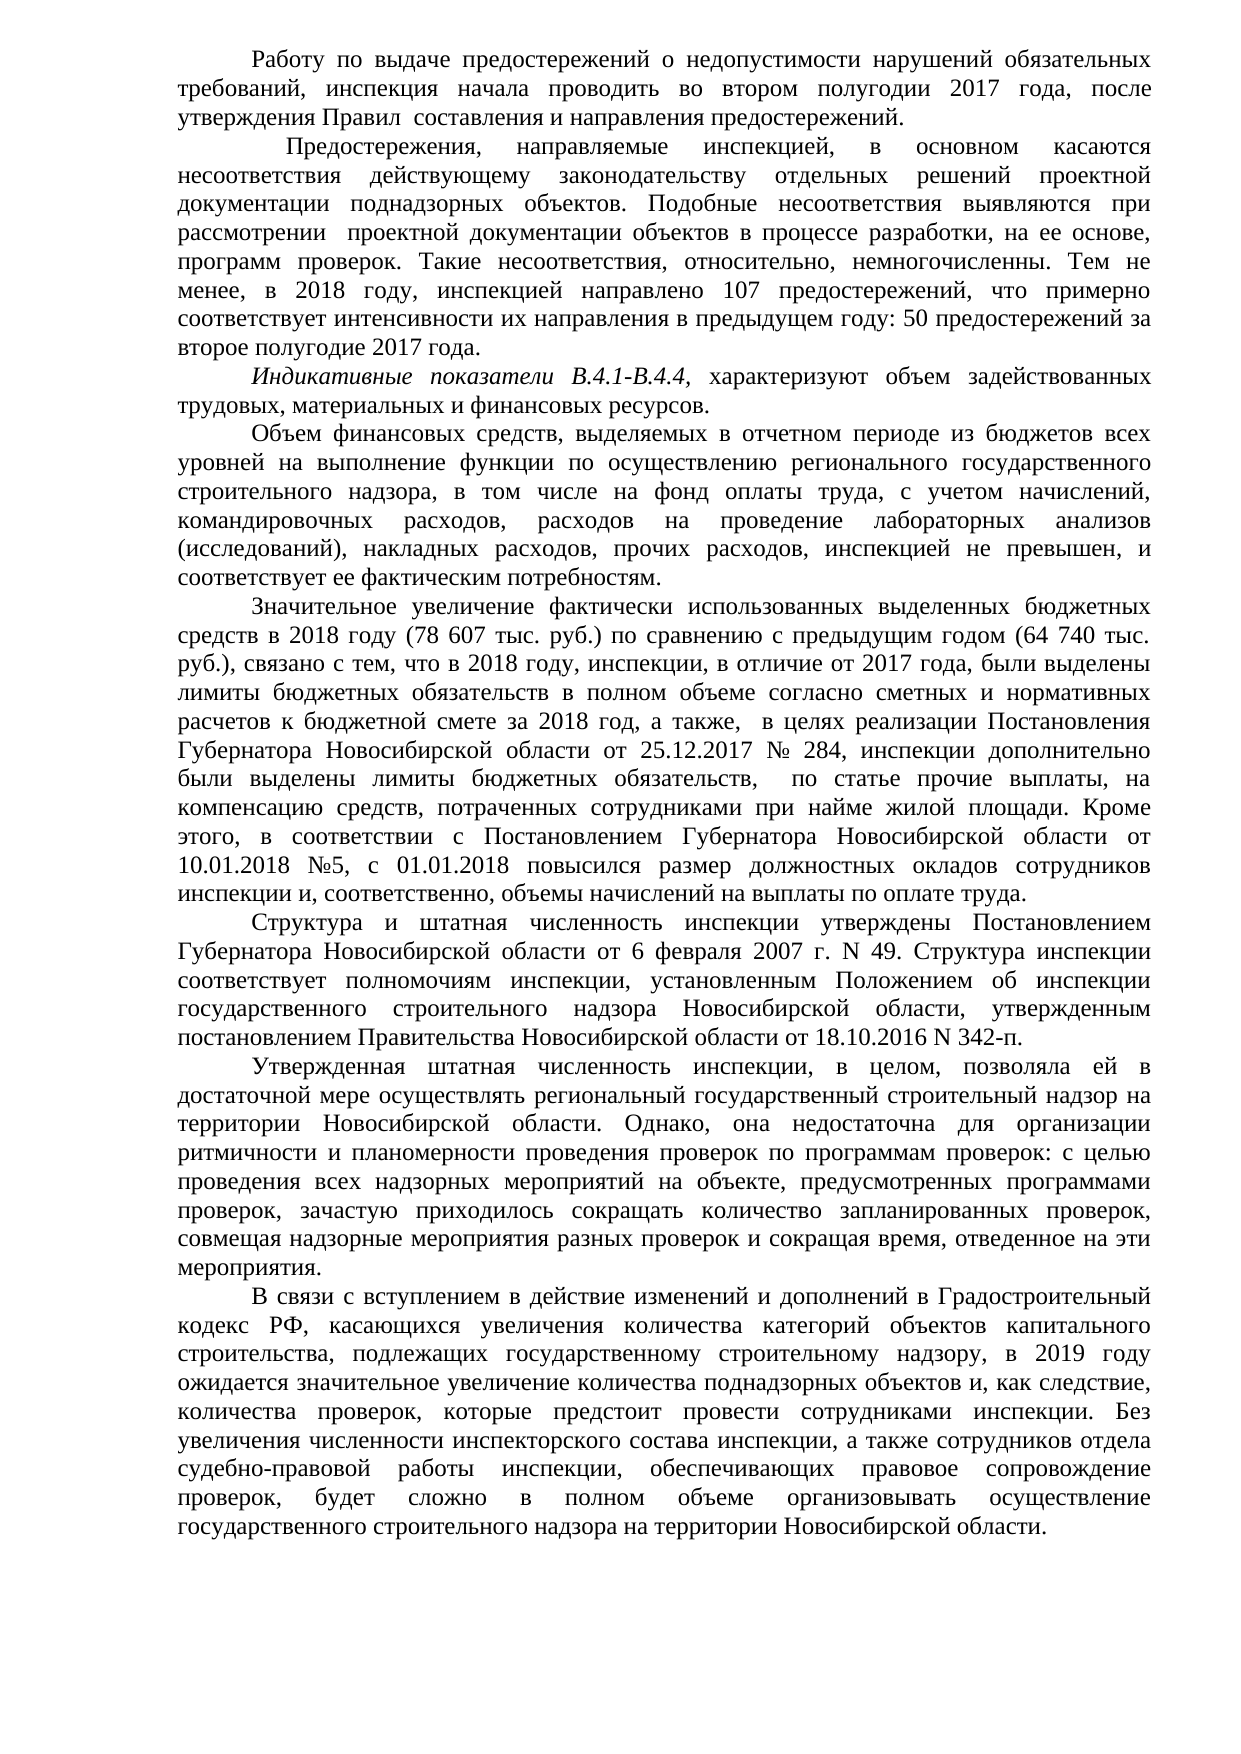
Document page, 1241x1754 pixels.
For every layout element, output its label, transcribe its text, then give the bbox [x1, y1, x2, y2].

text Значительное увеличение фактически использованных выделенных бюджетных средств в 2018 году (78 607 тыс. руб.) по сравнению с предыдущим годом (64 740 тыс. руб.), связано с тем, что в 2018 году, инспекции, в отличие от 2017 года, были выделены лимиты бюджетных обязательств в полном объеме согласно сметных и нормативных расчетов к бюджетной смете за 2018 год, а также, в целях реализации Постановления Губернатора Новосибирской области от 25.12.2017 № 284, инспекции дополнительно были выделены лимиты бюджетных обязательств, по статье прочие выплаты, на компенсацию средств, потраченных сотрудниками при найме жилой площади. Кроме этого, в соответствии с Постановлением Губернатора Новосибирской области от 10.01.2018 №5, с 01.01.2018 повысился размер должностных окладов сотрудников инспекции и, соответственно, объемы начислений на выплаты по оплате труда. [177, 591, 1152, 907]
text Объем финансовых средств, выделяемых в отчетном периоде из бюджетов всех уровней на выполнение функции по осуществлению регионального государственного строительного надзора, в том числе на фонд оплаты труда, с учетом начислений, командировочных расходов, расходов на проведение лабораторных анализов (исследований), накладных расходов, прочих расходов, инспекцией не превышен, и соответствует ее фактическим потребностям. [177, 418, 1152, 591]
text Индикативные показатели В.4.1-В.4.4, характеризуют объем задействованных трудовых, материальных и финансовых ресурсов. [177, 361, 1152, 418]
text Утвержденная штатная численность инспекции, в целом, позволяла ей в достаточной мере осуществлять региональный государственный строительный надзор на территории Новосибирской области. Однако, она недостаточна для организации ритмичности и планомерности проведения проверок по программам проверок: с целью проведения всех надзорных мероприятий на объекте, предусмотренных программами проверок, зачастую приходилось сокращать количество запланированных проверок, совмещая надзорные мероприятия разных проверок и сокращая время, отведенное на эти мероприятия. [177, 1051, 1152, 1281]
text Предостережения, направляемые инспекцией, в основном касаются несоответствия действующему законодательству отдельных решений проектной документации поднадзорных объектов. Подобные несоответствия выявляются при рассмотрении проектной документации объектов в процессе разработки, на ее основе, программ проверок. Такие несоответствия, относительно, немногочисленны. Тем не менее, в 2018 году, инспекцией направлено 107 предостережений, что примерно соответствует интенсивности их направления в предыдущем году: 50 предостережений за второе полугодие 2017 года. [177, 131, 1152, 361]
text Работу по выдаче предостережений о недопустимости нарушений обязательных требований, инспекция начала проводить во втором полугодии 2017 года, после утверждения Правил составления и направления предостережений. [177, 44, 1152, 131]
text В связи с вступлением в действие изменений и дополнений в Градостроительный кодекс РФ, касающихся увеличения количества категорий объектов капитального строительства, подлежащих государственному строительному надзору, в 2019 году ожидается значительное увеличение количества поднадзорных объектов и, как следствие, количества проверок, которые предстоит провести сотрудниками инспекции. Без увеличения численности инспекторского состава инспекции, а также сотрудников отдела судебно-правовой работы инспекции, обеспечивающих правовое сопровождение проверок, будет сложно в полном объеме организовывать осуществление государственного строительного надзора на территории Новосибирской области. [177, 1281, 1152, 1540]
text Структура и штатная численность инспекции утверждены Постановлением Губернатора Новосибирской области от 6 февраля 2007 г. N 49. Структура инспекции соответствует полномочиям инспекции, установленным Положением об инспекции государственного строительного надзора Новосибирской области, утвержденным постановлением Правительства Новосибирской области от 18.10.2016 N 342-п. [177, 907, 1152, 1051]
